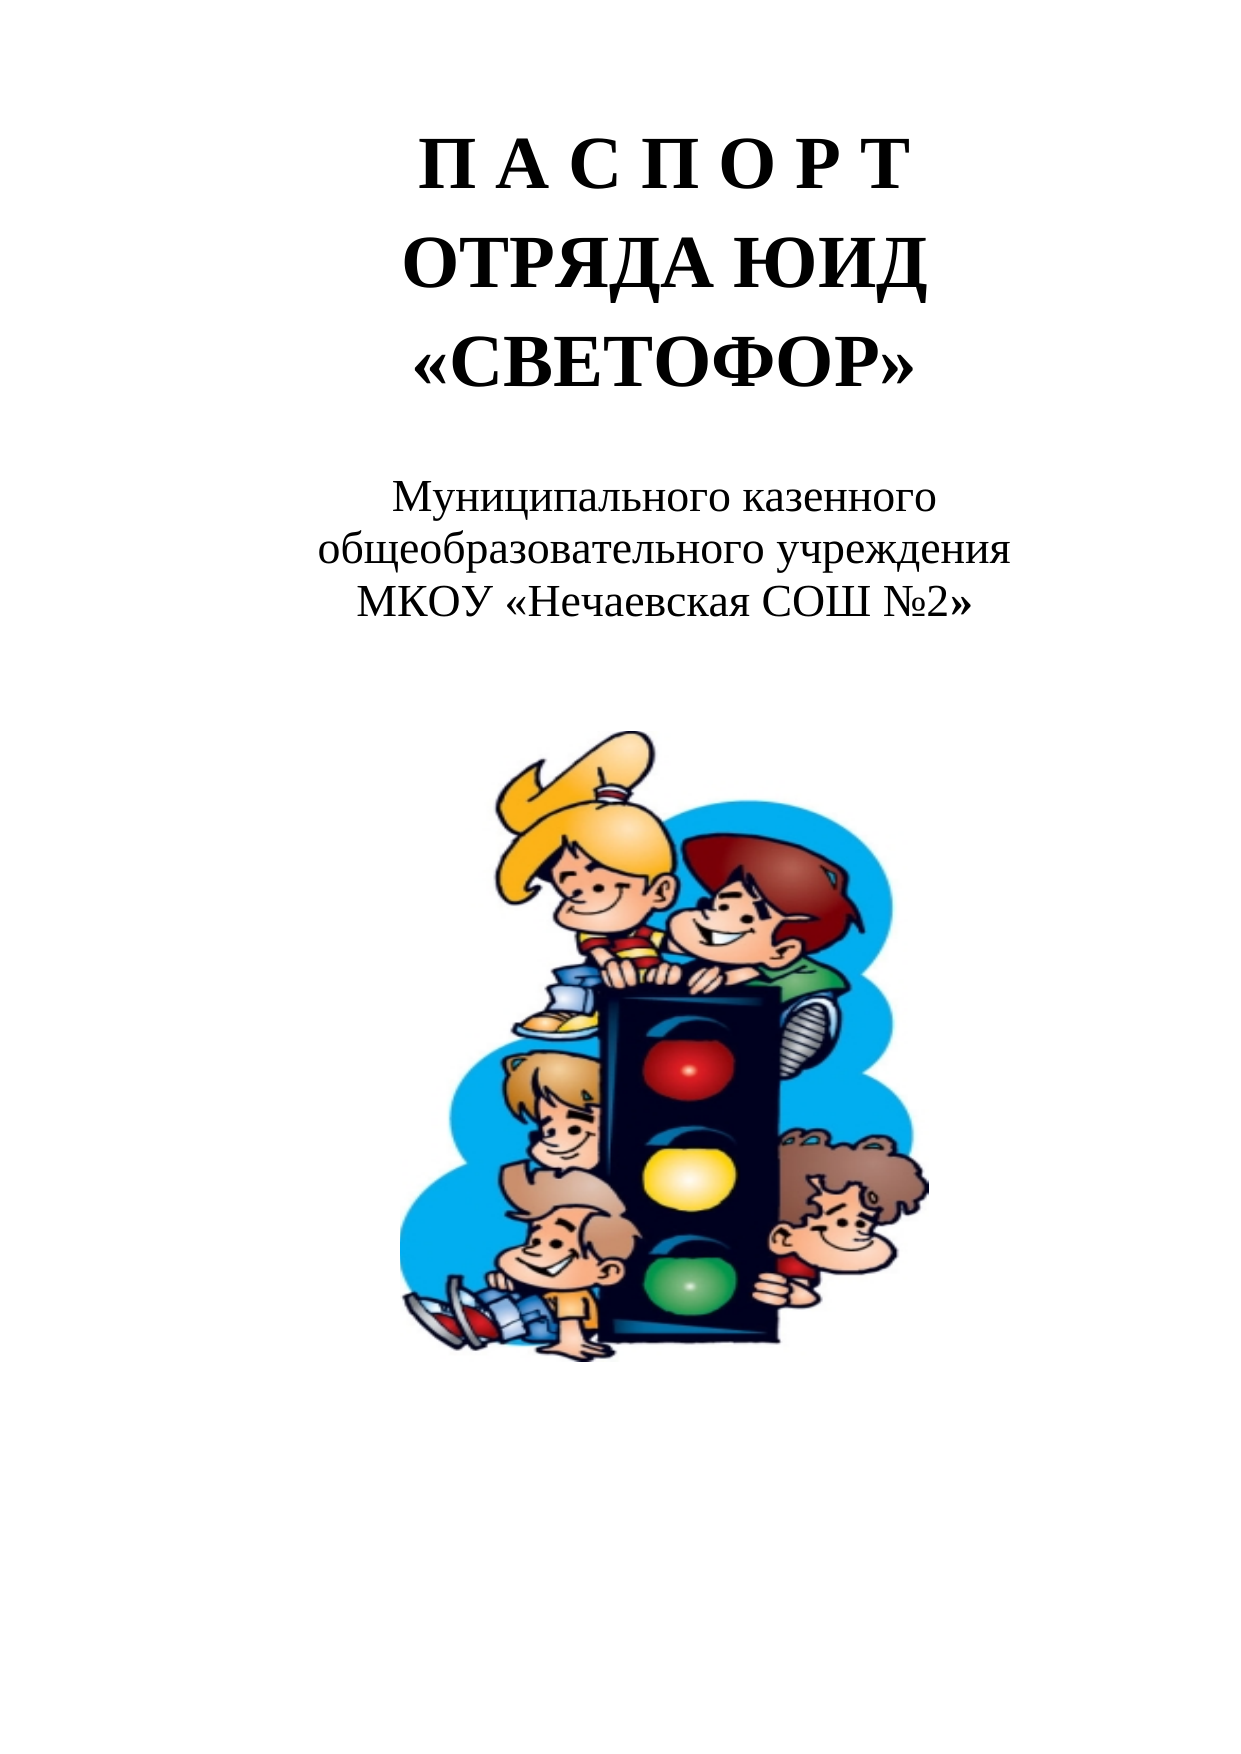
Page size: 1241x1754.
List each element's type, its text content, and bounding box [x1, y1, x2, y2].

subtitle ОТРЯДА ЮИД [177, 217, 1152, 303]
text Муниципального казенного общеобразовательного учреждения [177, 468, 1152, 574]
picture [400, 731, 929, 1362]
subtitle П А С П О Р Т [177, 118, 1152, 204]
subtitle «СВЕТОФОР» [177, 316, 1152, 403]
text МКОУ «Нечаевская СОШ №2» [177, 574, 1152, 626]
